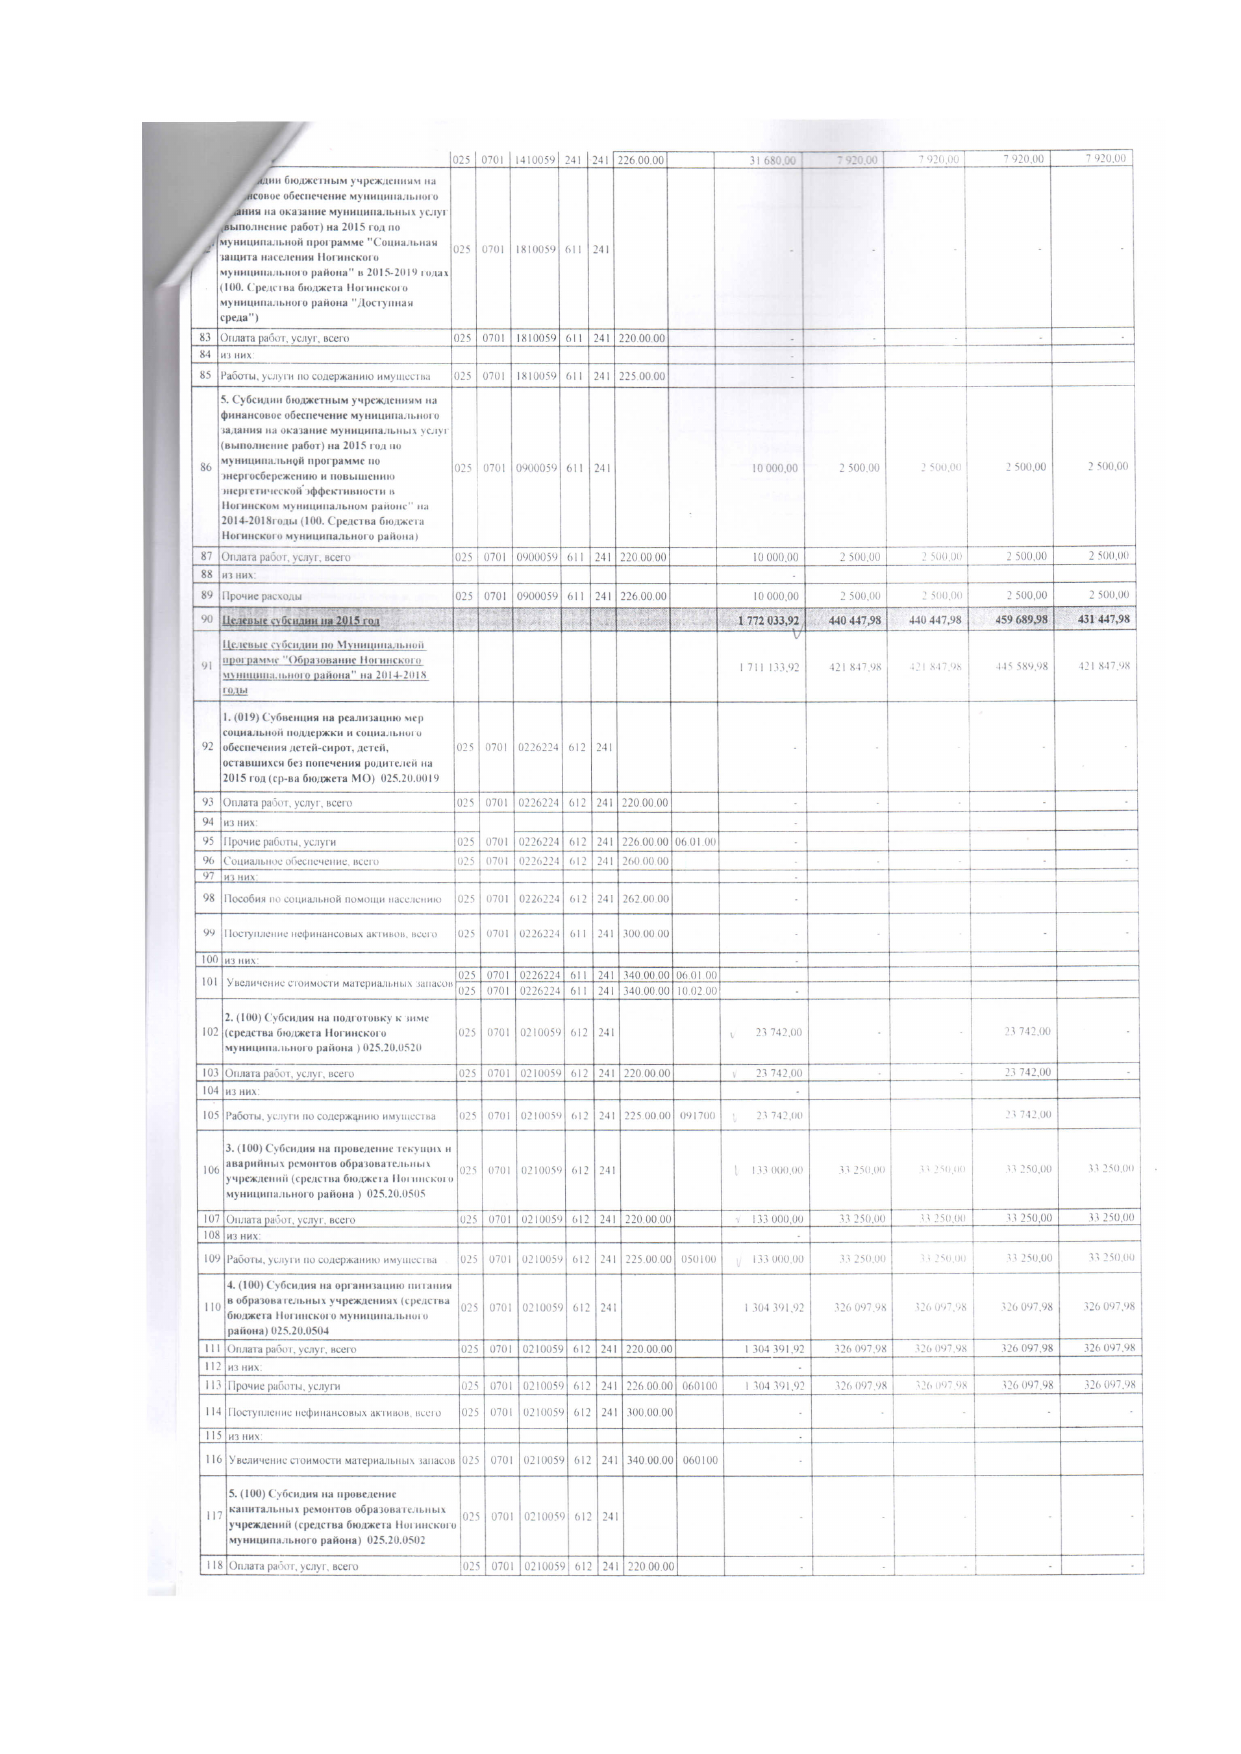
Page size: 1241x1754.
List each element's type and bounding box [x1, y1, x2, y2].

picture [132, 118, 1167, 1601]
